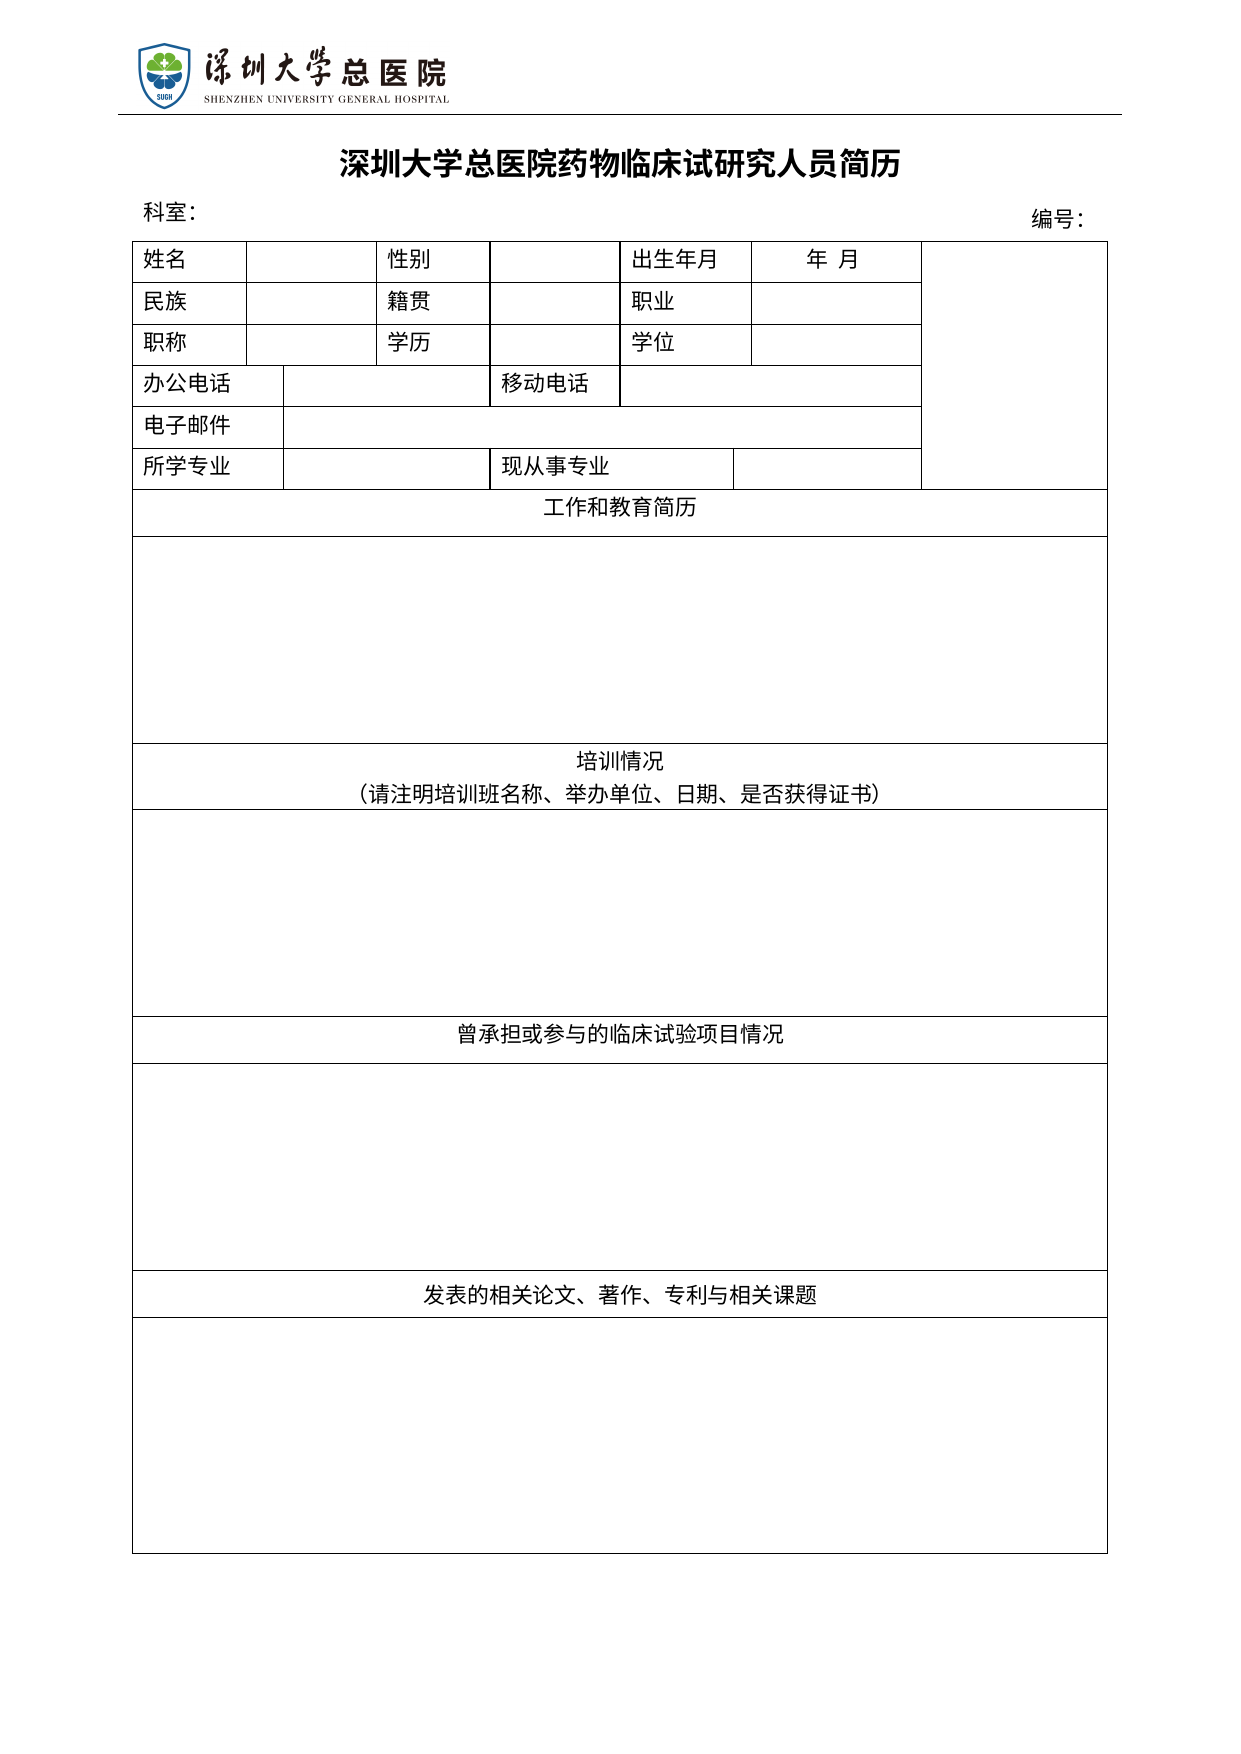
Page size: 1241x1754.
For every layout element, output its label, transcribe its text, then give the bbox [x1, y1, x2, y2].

table_cell 职业 [621, 283, 751, 323]
picture [136, 41, 450, 111]
table_cell 出生年月 [621, 242, 751, 282]
table_cell [284, 449, 489, 489]
table_cell 学位 [621, 325, 751, 365]
table_cell 职称 [133, 325, 246, 365]
table_cell [284, 366, 489, 406]
table_cell [922, 242, 1107, 489]
table_cell [133, 537, 1107, 743]
table_cell 工作和教育简历 [133, 490, 1107, 536]
table_cell 性别 [377, 242, 489, 282]
table_cell [621, 366, 921, 406]
table_cell [247, 242, 376, 282]
table_cell 所学专业 [133, 449, 283, 489]
table_cell [752, 283, 921, 323]
table_cell [247, 283, 376, 323]
table_cell 年 月 [752, 242, 921, 282]
table_cell 培训情况 （请注明培训班名称、举办单位、日期、是否获得证书） [133, 744, 1107, 809]
table_cell 现从事专业 [491, 449, 733, 489]
table_cell [247, 325, 376, 365]
table_cell [491, 242, 619, 282]
table_cell 籍贯 [377, 283, 489, 323]
table_cell 学历 [377, 325, 489, 365]
table_header 科室： [133, 195, 620, 241]
table_cell 发表的相关论文、著作、专利与相关课题 [133, 1271, 1107, 1317]
table_cell [284, 407, 921, 448]
table_cell [491, 325, 619, 365]
table_header 编号： [620, 195, 1108, 241]
table_cell [752, 325, 921, 365]
table_cell 移动电话 [491, 366, 619, 406]
table_cell 姓名 [133, 242, 246, 282]
table_cell [133, 1064, 1107, 1269]
table_cell 民族 [133, 283, 246, 323]
table_cell [491, 283, 619, 323]
table_cell 曾承担或参与的临床试验项目情况 [133, 1017, 1107, 1063]
table_cell [133, 1318, 1107, 1553]
table_cell 电子邮件 [133, 407, 283, 448]
table_cell [133, 810, 1107, 1016]
text 深圳大学总医院药物临床试研究人员简历 [118, 129, 1122, 194]
table_cell 办公电话 [133, 366, 283, 406]
table_cell [734, 449, 921, 489]
